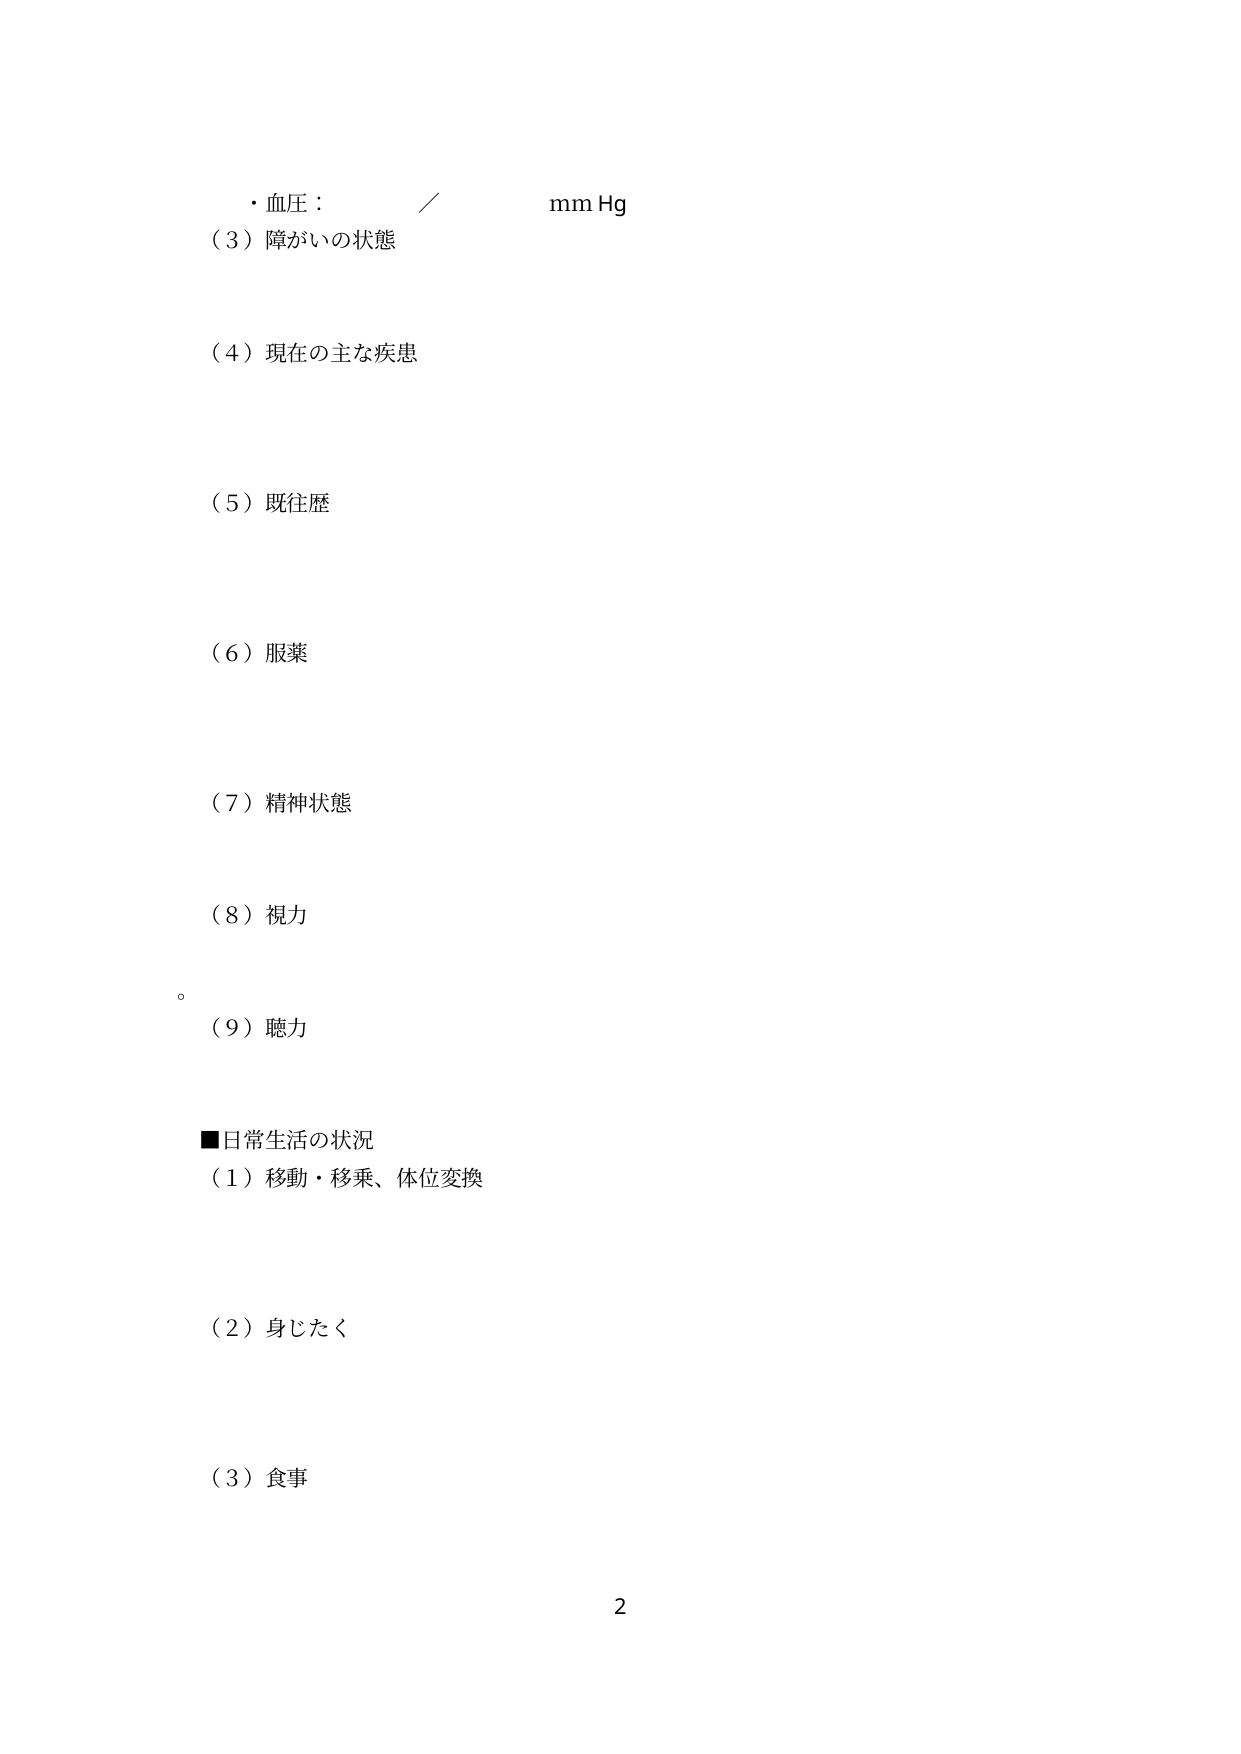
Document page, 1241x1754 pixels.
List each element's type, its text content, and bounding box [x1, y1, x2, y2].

text 。 [177, 971, 1063, 1008]
text （１）移動・移乗、体位変換 [177, 1158, 1063, 1196]
text （９）聴力 [177, 1008, 1063, 1046]
text （４）現在の主な疾患 [177, 333, 1063, 371]
text （８）視力 [177, 896, 1063, 933]
text （７）精神状態 [177, 783, 1063, 821]
text （２）身じたく [177, 1308, 1063, 1346]
text ・血圧： ／ ｍｍHg [177, 183, 1063, 221]
text （６）服薬 [177, 633, 1063, 671]
text （５）既往歴 [177, 483, 1063, 521]
text ■日常生活の状況 [177, 1121, 1063, 1158]
text （３）障がいの状態 [177, 221, 1063, 258]
text （３）食事 [177, 1458, 1063, 1496]
